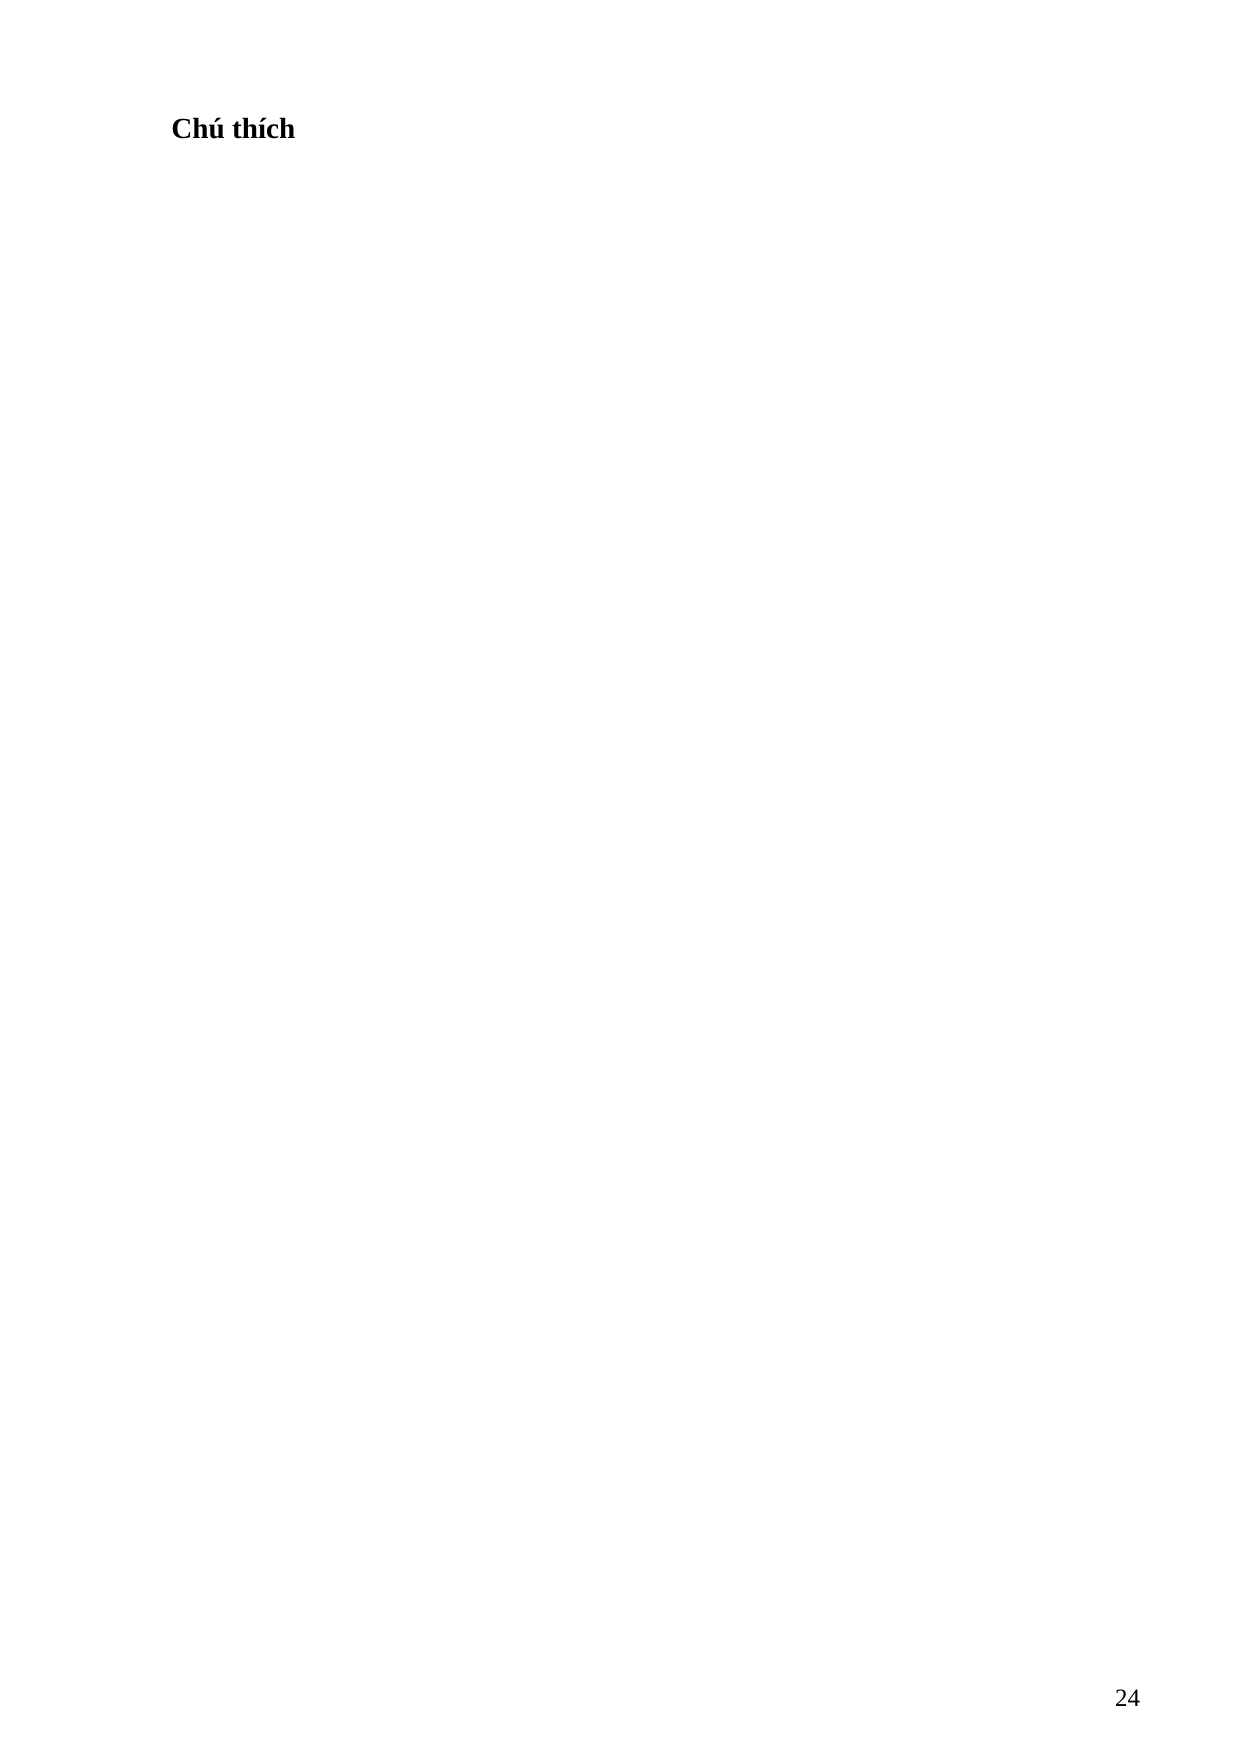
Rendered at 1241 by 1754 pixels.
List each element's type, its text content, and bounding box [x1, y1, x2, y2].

text Chú thích [171, 111, 1140, 145]
